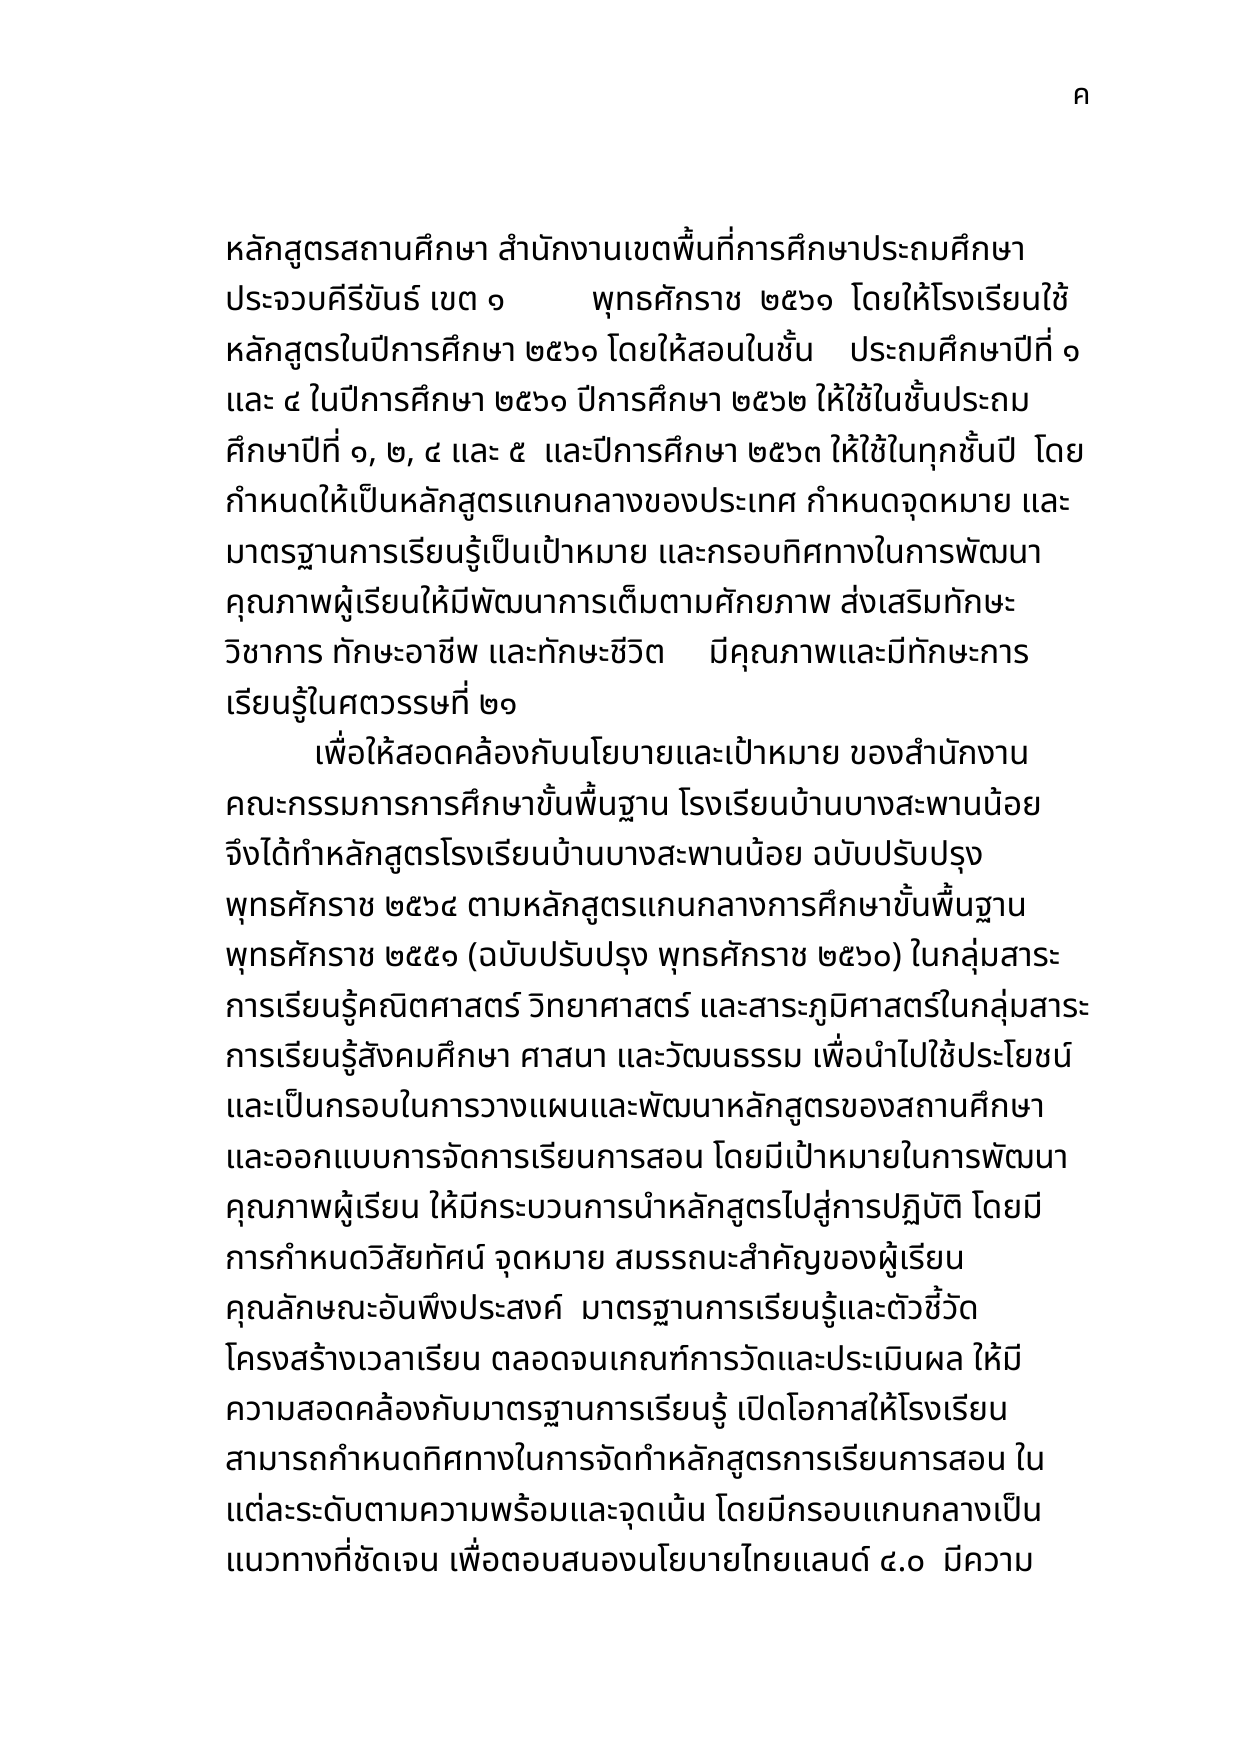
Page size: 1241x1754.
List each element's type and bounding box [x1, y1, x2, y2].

text [225, 729, 1090, 1587]
text [225, 225, 1090, 729]
